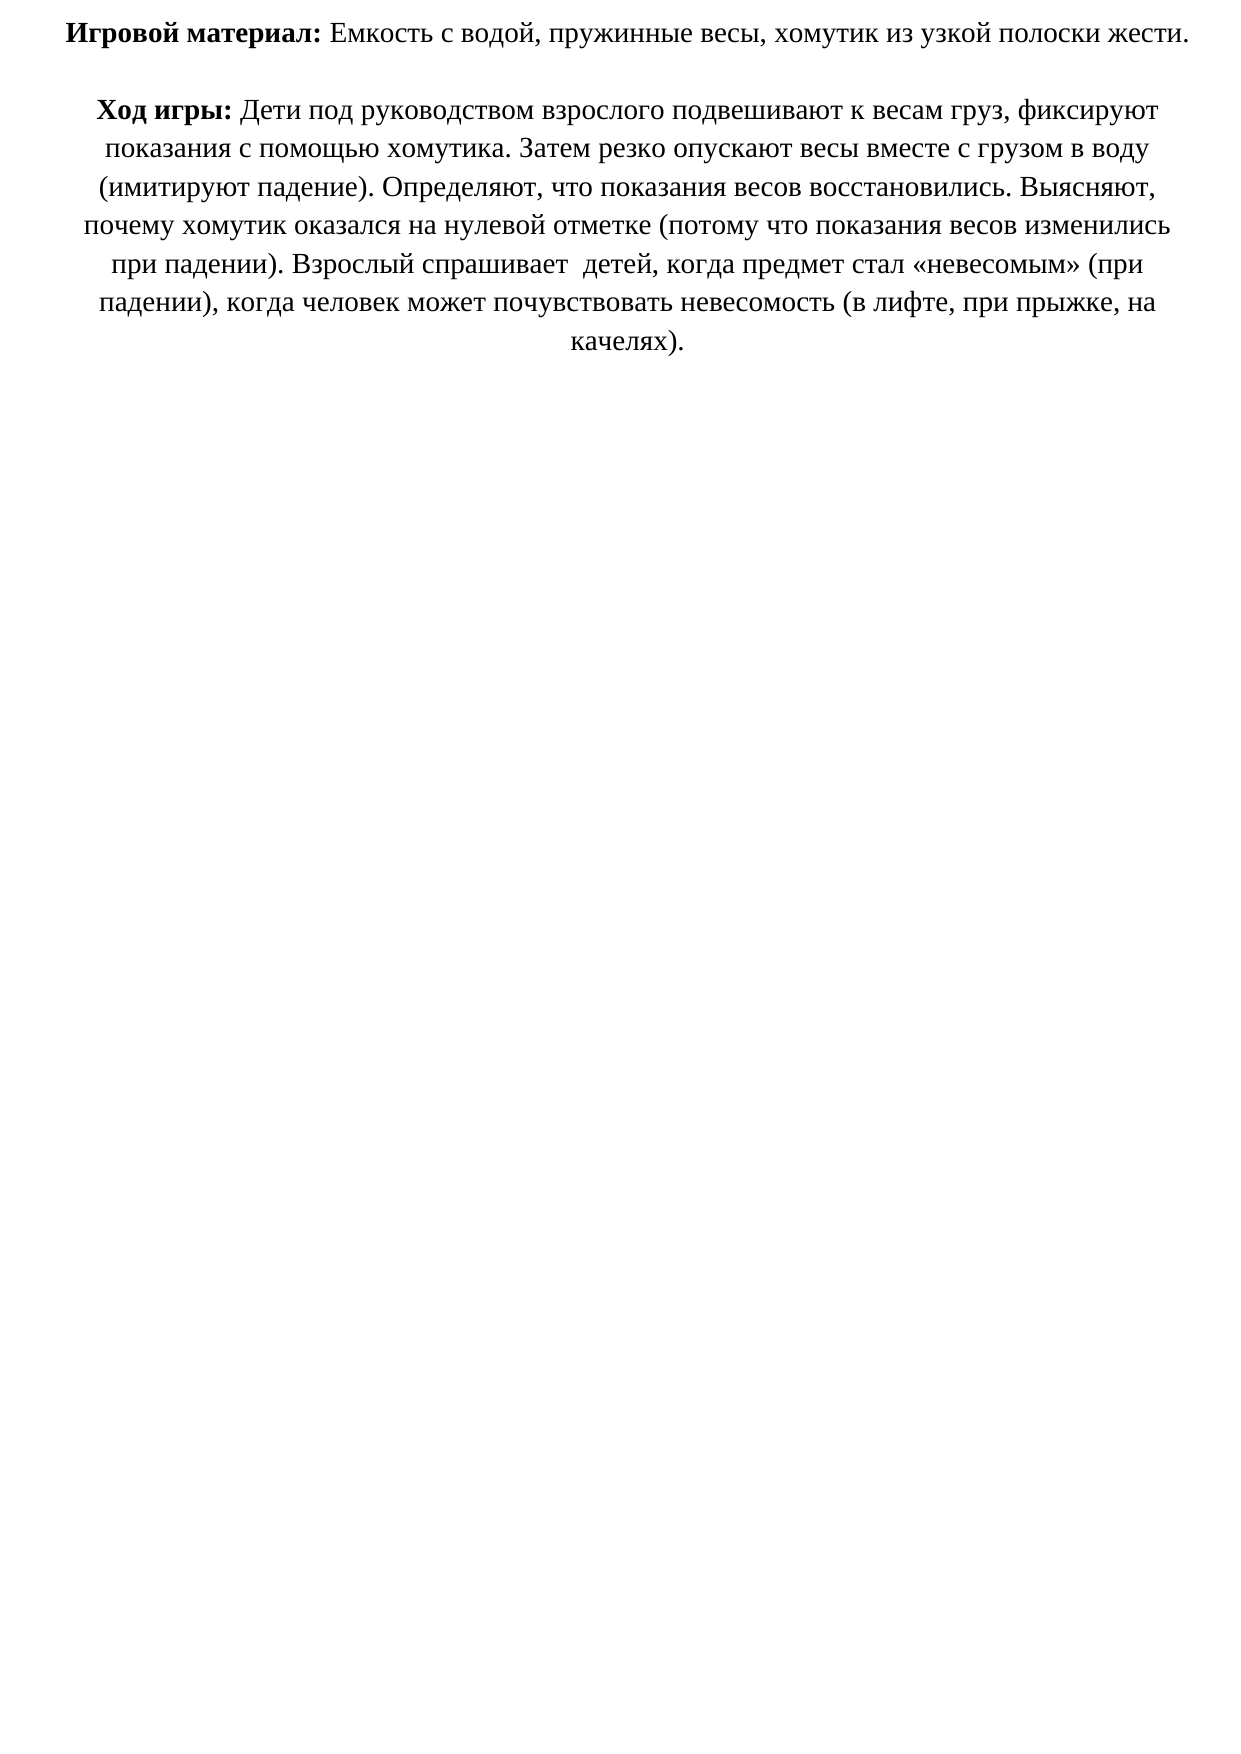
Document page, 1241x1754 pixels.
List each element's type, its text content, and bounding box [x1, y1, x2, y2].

text Игровой материал: Емкость с водой, пружинные весы, хомутик из узкой полоски жести. [59, 15, 1196, 48]
text Ход игры: Дети под руководством взрослого подвешивают к весам груз, фиксируют показания с помощью хомутика. Затем резко опускают весы вместе с грузом в воду (имитируют падение). Определяют, что показания весов восстановились. Выясняют, [59, 92, 1196, 202]
text почему хомутик оказался на нулевой отметке (потому что показания весов изменились при падении). Взрослый спрашивает детей, когда предмет стал «невесомым» (при падении), когда человек может почувствовать невесомость (в лифте, при прыжке, на качелях). [59, 207, 1196, 357]
